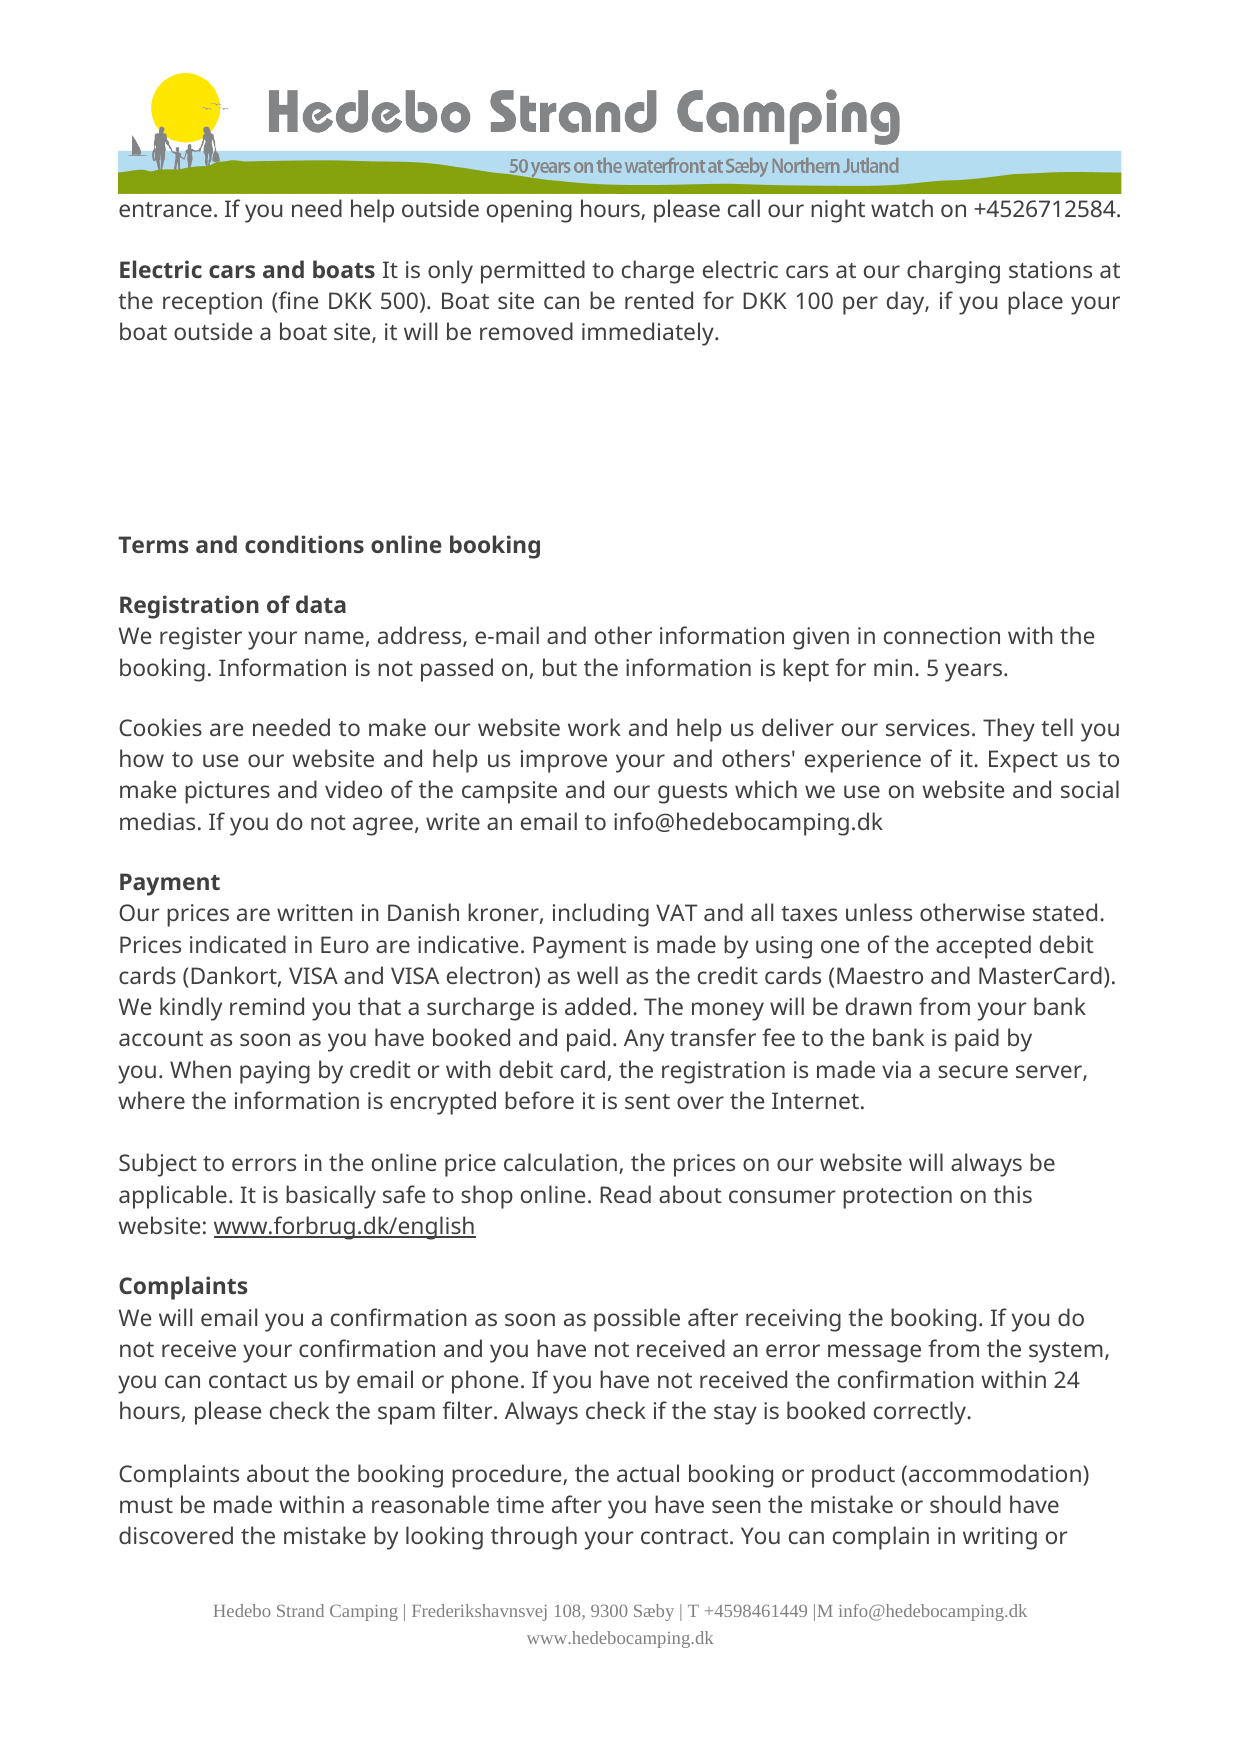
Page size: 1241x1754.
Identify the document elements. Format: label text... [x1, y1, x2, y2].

picture [118, 73, 1122, 194]
subtitle Terms and conditions online booking [118, 497, 1122, 560]
text Cookies are needed to make our website work and help us deliver our services. They tell you how to use our website and help us improve your and others' experience of it. Expect us to make pictures and video of the campsite and our guests which we use on website and social medias. If you do not agree, write an email to info@hedebocamping.dk [118, 712, 1122, 837]
text Payment Our prices are written in Danish kroner, including VAT and all taxes unless otherwise stated. Prices indicated in Euro are indicative. Payment is made by using one of the accepted debit cards (Dankort, VISA and VISA electron) as well as the credit cards (Maestro and MasterCard). We kindly remind you that a surcharge is added. The money will be drawn from your bank account as soon as you have booked and paid. Any transfer fee to the bank is paid by you. When paying by credit or with debit card, the registration is made via a secure server, where the information is encrypted before it is sent over the Internet. Subject to errors in the online price calculation, the prices on our website will always be applicable. It is basically safe to shop online. Read about consumer protection on this website: www.forbrug.dk/english [118, 866, 1122, 1241]
text Registration of data We register your name, address, e-mail and other information given in connection with the booking. Information is not passed on, but the information is kept for min. 5 years. [118, 589, 1122, 683]
subtitle Electric cars and boats It is only permitted to charge electric cars at our charging stations at the reception (fine DKK 500). Boat site can be rented for DKK 100 per day, if you place your boat outside a boat site, it will be removed immediately. [118, 253, 1122, 347]
